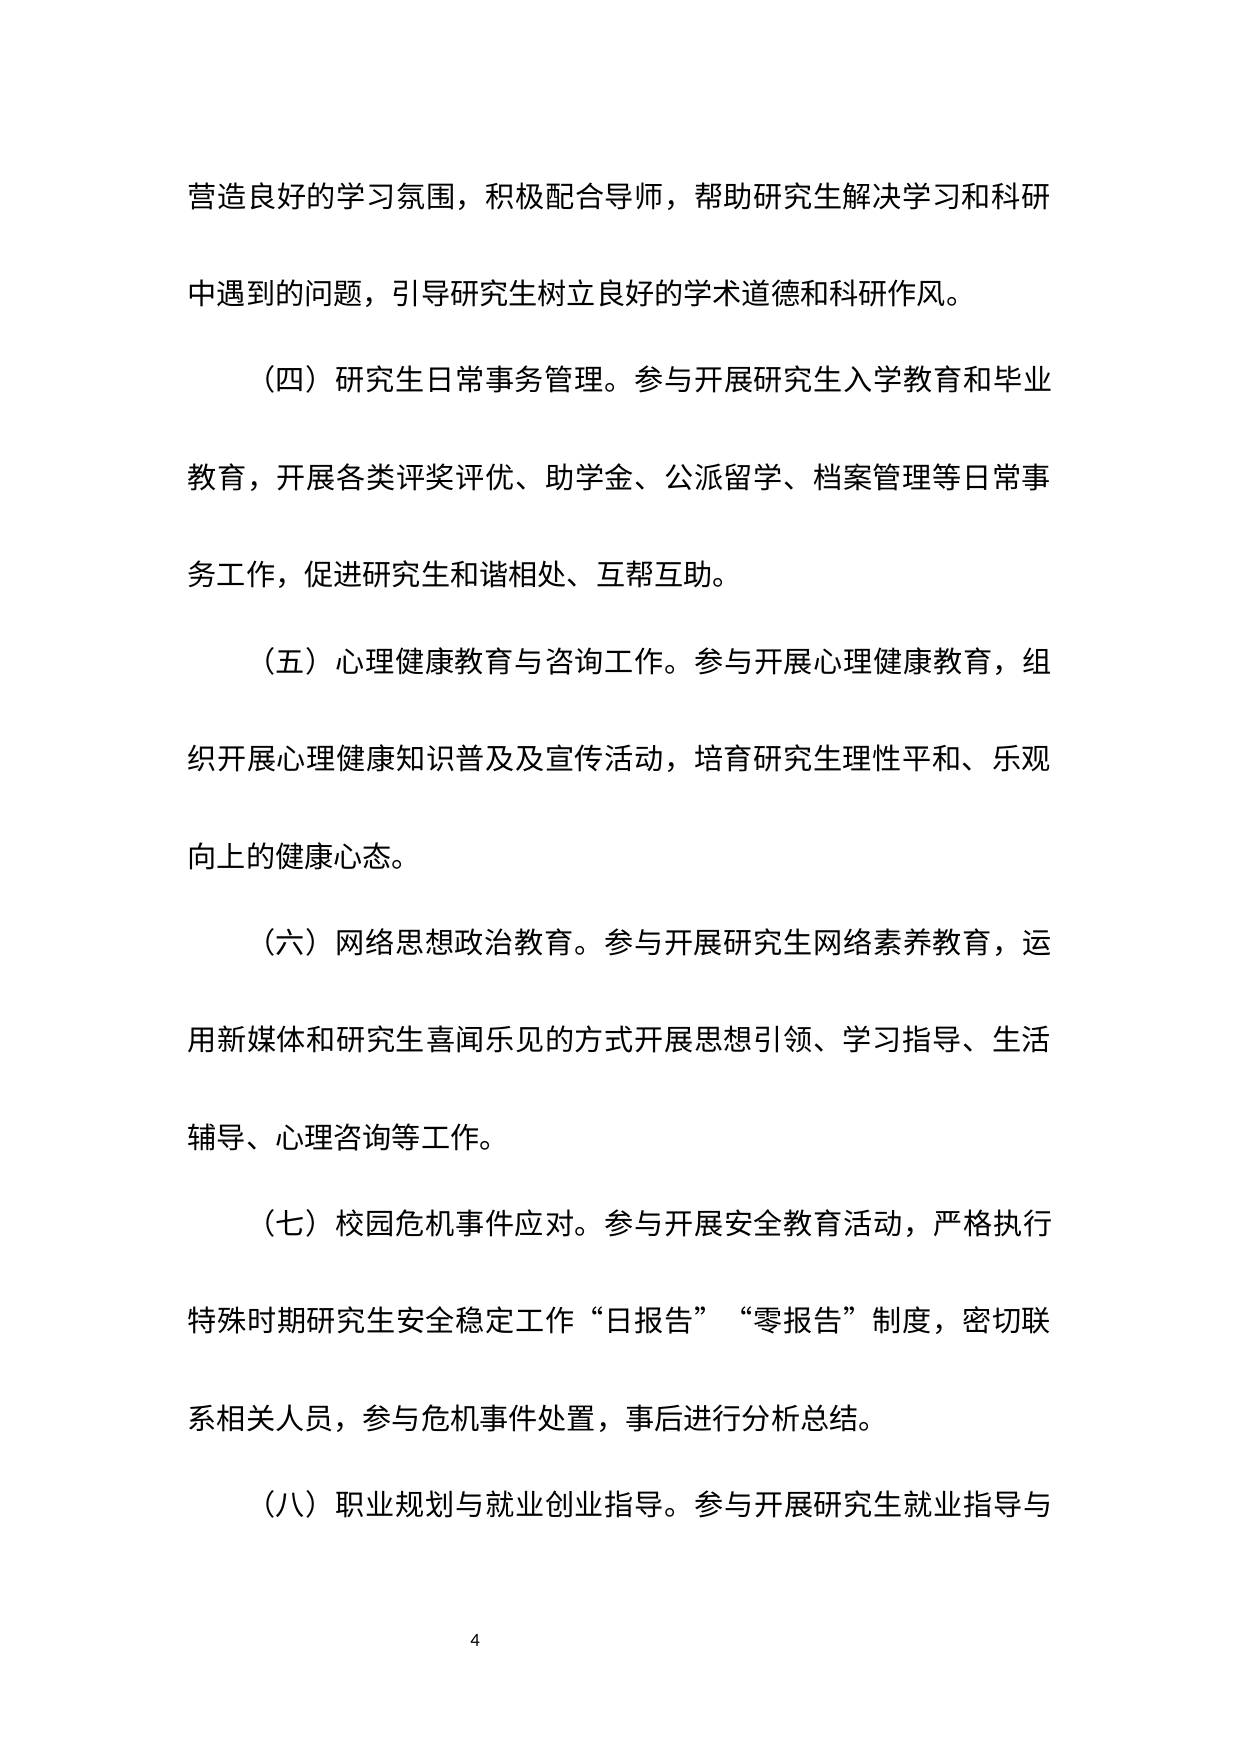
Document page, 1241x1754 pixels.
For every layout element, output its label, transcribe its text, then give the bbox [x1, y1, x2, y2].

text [187, 162, 1053, 324]
text （五）心理健康教育与咨询工作。参与开展心理健康教育，组织开展心理健康知识普及及宣传活动，培育研究生理性平和、乐观向上的健康心态。 [187, 627, 1053, 887]
text （六）网络思想政治教育。参与开展研究生网络素养教育，运用新媒体和研究生喜闻乐见的方式开展思想引领、学习指导、生活辅导、心理咨询等工作。 [187, 908, 1053, 1168]
text （四）研究生日常事务管理。参与开展研究生入学教育和毕业教育，开展各类评奖评优、助学金、公派留学、档案管理等日常事务工作，促进研究生和谐相处、互帮互助。 [187, 346, 1053, 606]
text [187, 1470, 1053, 1535]
text （七）校园危机事件应对。参与开展安全教育活动，严格执行特殊时期研究生安全稳定工作“日报告”“零报告”制度，密切联系相关人员，参与危机事件处置，事后进行分析总结。 [187, 1189, 1053, 1449]
